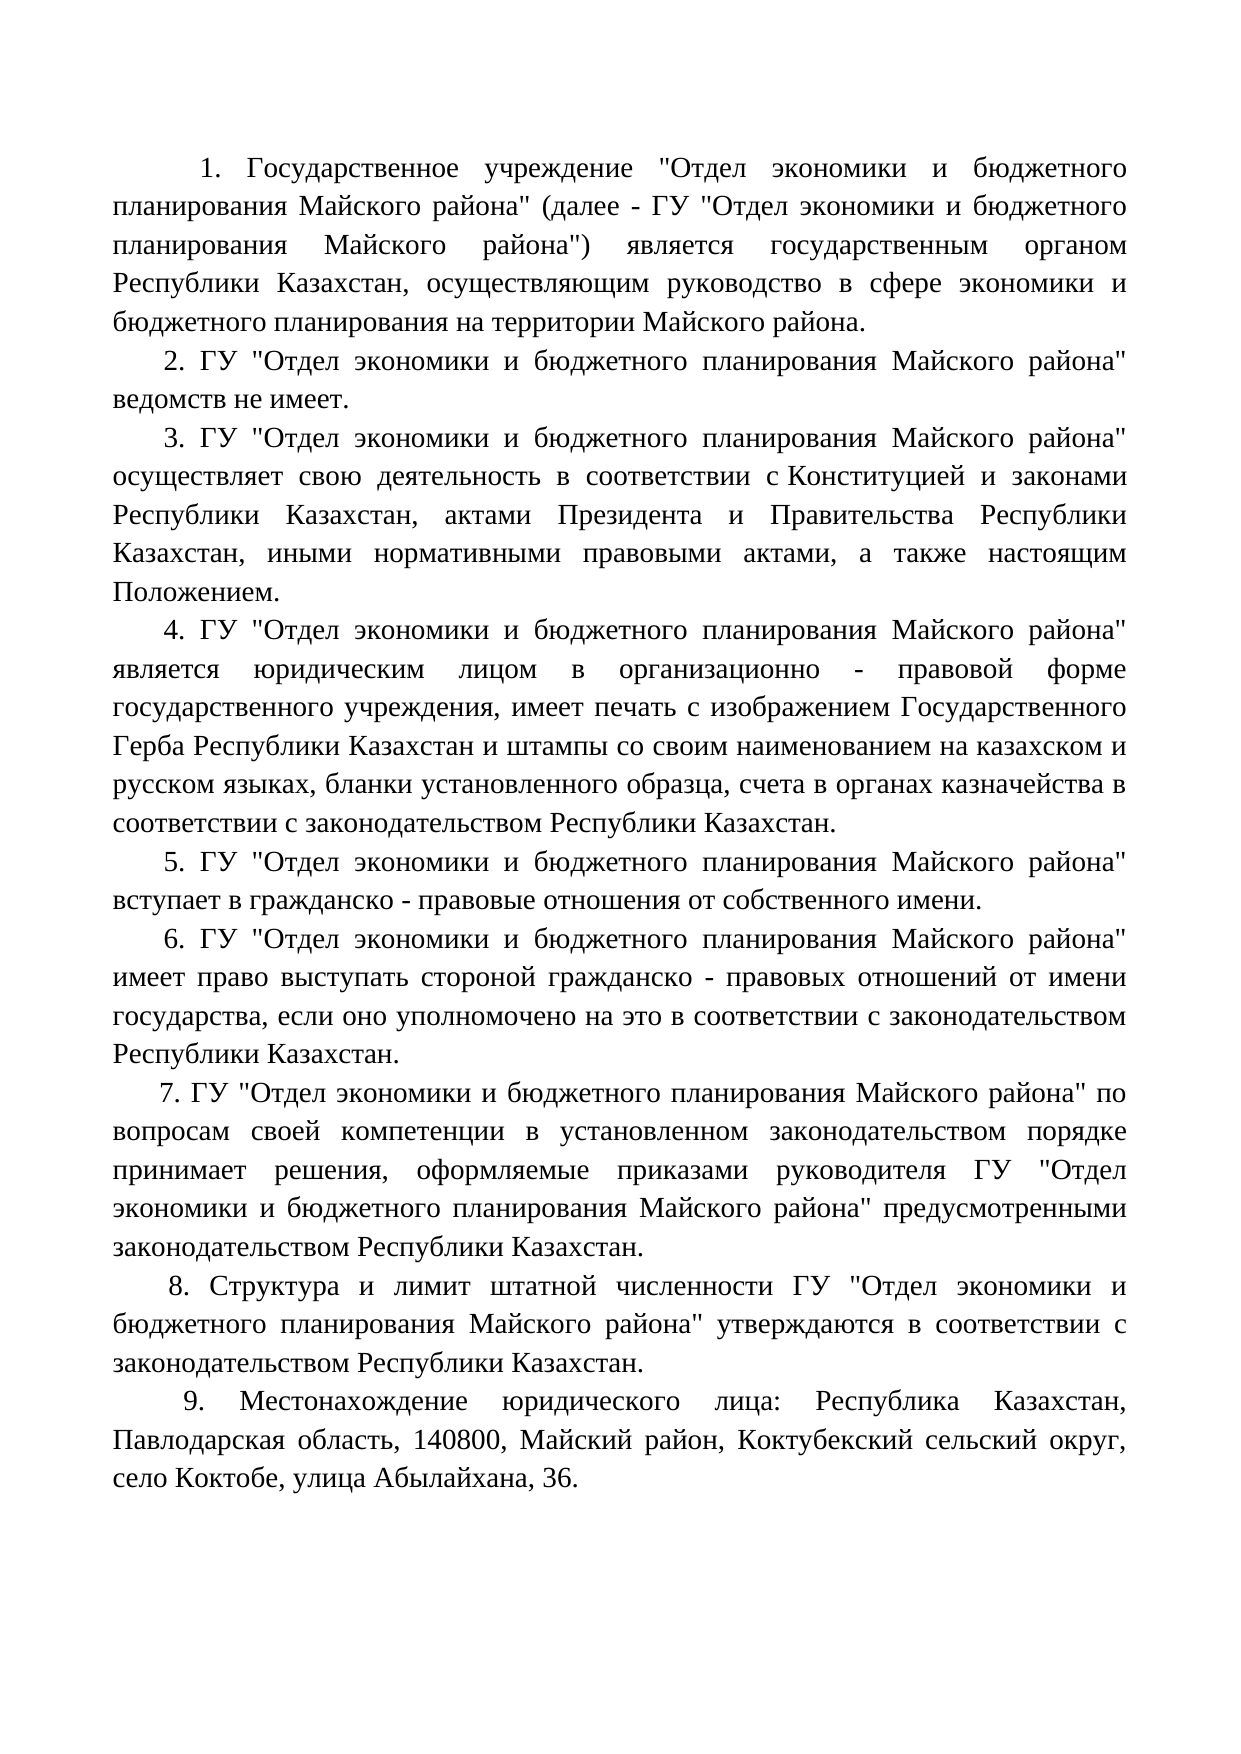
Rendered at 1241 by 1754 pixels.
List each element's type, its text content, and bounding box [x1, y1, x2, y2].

text 8. Структура и лимит штатной численности ГУ "Отдел экономики и бюджетного планирования Майского района" утверждаются в соответствии с законодательством Республики Казахстан. [112, 1268, 1128, 1378]
text 6. ГУ "Отдел экономики и бюджетного планирования Майского района" имеет право выступать стороной гражданско - правовых отношений от имени государства, если оно уполномочено на это в соответствии с законодательством Республики Казахстан. [112, 921, 1128, 1070]
text 3. ГУ "Отдел экономики и бюджетного планирования Майского района" осуществляет свою деятельность в соответствии с Конституцией и законами Республики Казахстан, актами Президента и Правительства Республики Казахстан, иными нормативными правовыми актами, а также настоящим Положением. [112, 420, 1128, 607]
text 1. Государственное учреждение "Отдел экономики и бюджетного планирования Майского района" (далее - ГУ "Отдел экономики и бюджетного планирования Майского района") является государственным органом Республики Казахстан, осуществляющим руководство в сфере экономики и бюджетного планирования на территории Майского района. [112, 150, 1128, 338]
text 9. Местонахождение юридического лица: Республика Казахстан, Павлодарская область, 140800, Майский район, Коктубекский сельский округ, село Коктобе, улица Абылайхана, 36. [112, 1383, 1128, 1494]
text 4. ГУ "Отдел экономики и бюджетного планирования Майского района" является юридическим лицом в организационно - правовой форме государственного учреждения, имеет печать с изображением Государственного Герба Республики Казахстан и штампы со своим наименованием на казахском и русском языках, бланки установленного образца, счета в органах казначейства в соответствии с законодательством Республики Казахстан. [112, 612, 1128, 839]
text 2. ГУ "Отдел экономики и бюджетного планирования Майского района" ведомств не имеет. [112, 343, 1128, 415]
text 5. ГУ "Отдел экономики и бюджетного планирования Майского района" вступает в гражданско - правовые отношения от собственного имени. [112, 844, 1128, 916]
text 7. ГУ "Отдел экономики и бюджетного планирования Майского района" по вопросам своей компетенции в установленном законодательством порядке принимает решения, оформляемые приказами руководителя ГУ "Отдел экономики и бюджетного планирования Майского района" предусмотренными законодательством Республики Казахстан. [112, 1075, 1128, 1263]
